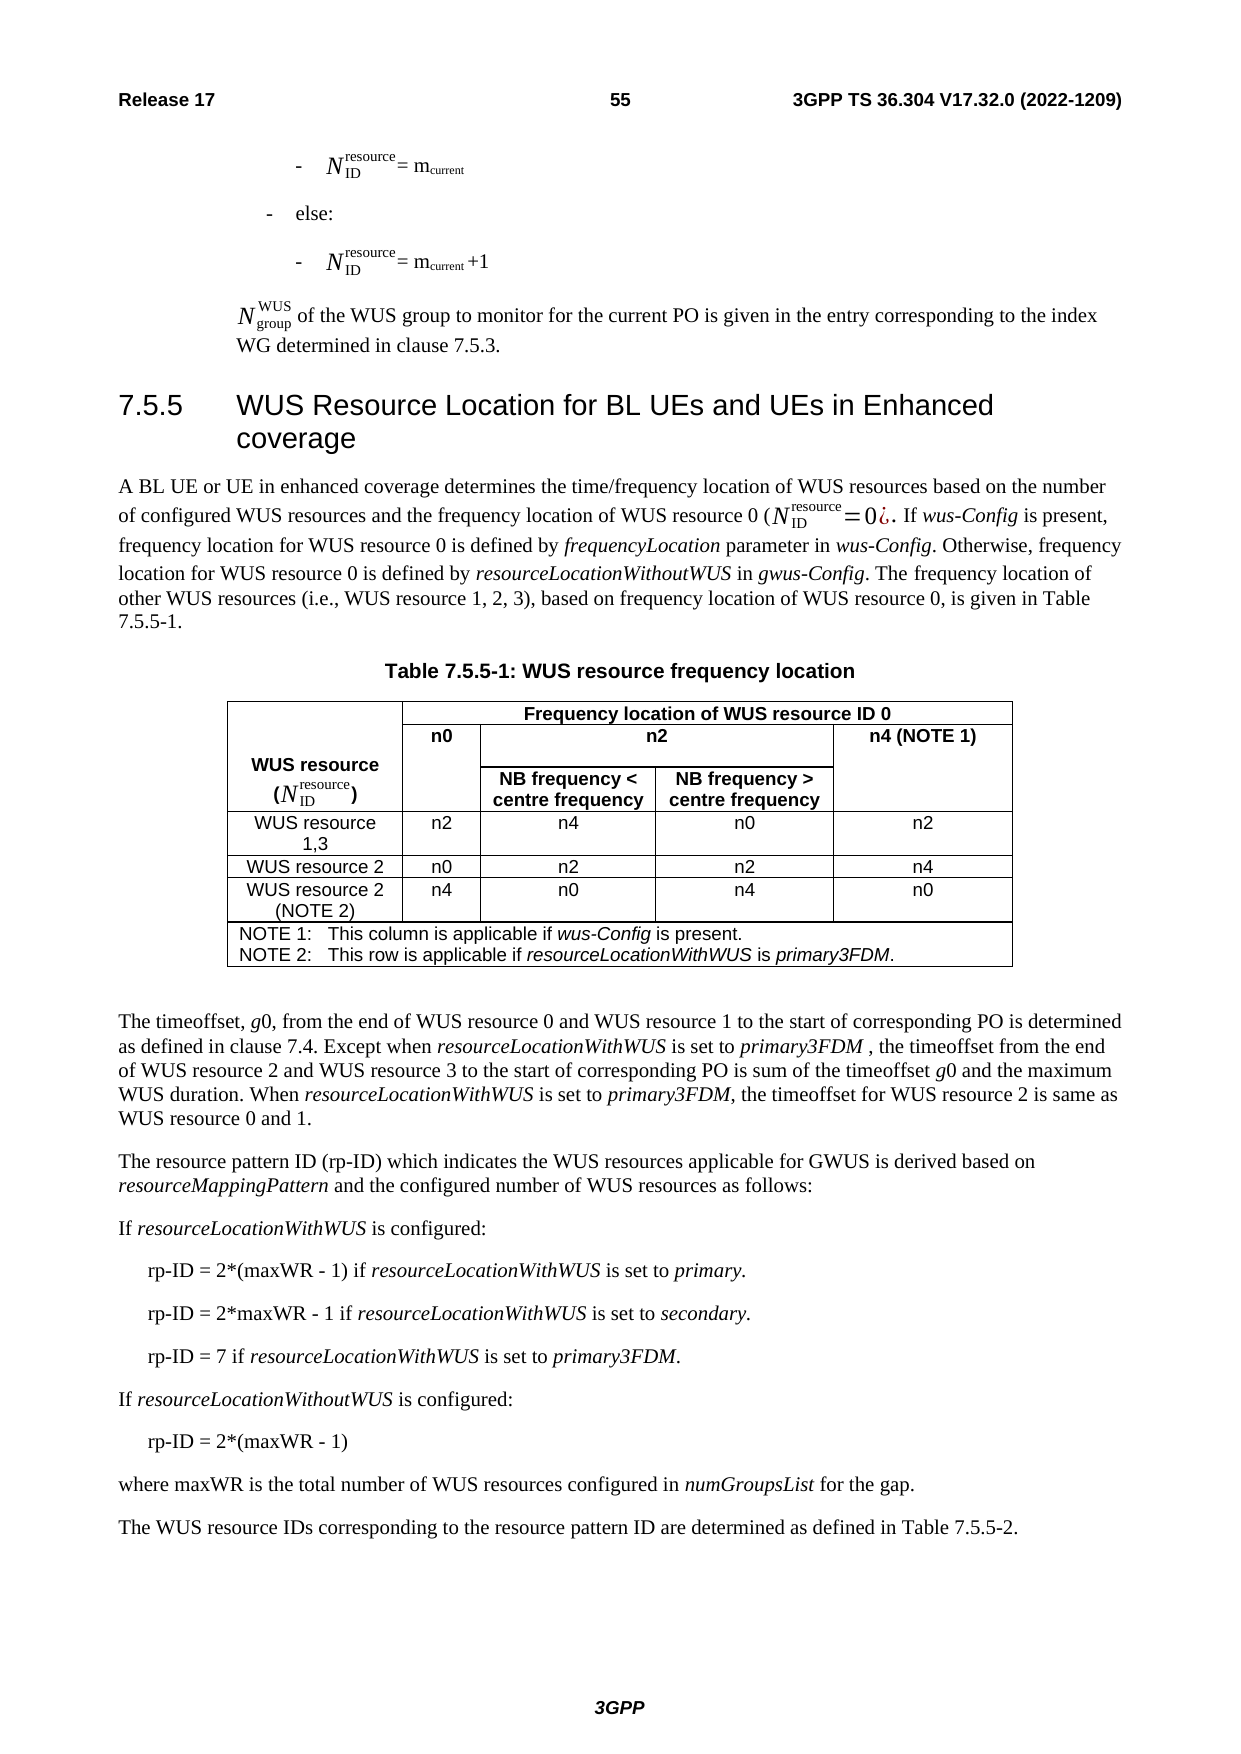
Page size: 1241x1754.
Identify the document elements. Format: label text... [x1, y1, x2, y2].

table_cell NB frequency > centre frequency [656, 768, 833, 811]
table_cell WUS resource 2 (NOTE 2) [228, 878, 402, 921]
text If resourceLocationWithoutWUS is configured: [118, 1387, 1122, 1411]
table_cell n2 [481, 856, 655, 877]
table_cell n4 [656, 878, 833, 921]
text where maxWR is the total number of WUS resources configured in numGroupsList for the gap. [118, 1472, 1122, 1496]
text rp-ID = 2*(maxWR - 1) if resourceLocationWithWUS is set to primary. [148, 1258, 1122, 1282]
text The timeoffset, g0, from the end of WUS resource 0 and WUS resource 1 to the start of corresponding PO is determined as defined in clause 7.4. Except when resourceLocationWithWUS is set to primary3FDM , the timeoffset from the end of WUS resource 2 and WUS resource 3 to the start of corresponding PO is sum of the timeoffset g0 and the maximum WUS duration. When resourceLocationWithWUS is set to primary3FDM, the timeoffset for WUS resource 2 is same as WUS resource 0 and 1. [118, 1009, 1122, 1130]
subtitle 7.5.5 WUS Resource Location for BL UEs and UEs in Enhanced coverage [118, 388, 1122, 455]
text rp-ID = 2*maxWR - 1 if resourceLocationWithWUS is set to secondary. [148, 1301, 1122, 1325]
text Table 7.5.5-1: WUS resource frequency location [118, 658, 1122, 682]
table_cell n2 [481, 725, 833, 766]
text - = mcurrent [295, 147, 1122, 182]
text A BL UE or UE in enhanced coverage determines the time/frequency location of WUS resources based on the number of configured WUS resources and the frequency location of WUS resource 0 (. If wus-Config is present, frequency location for WUS resource 0 is defined by frequencyLocation parameter in wus-Config. Otherwise, frequency location for WUS resource 0 is defined by resourceLocationWithoutWUS in gwus-Config. The frequency location of other WUS resources (i.e., WUS resource 1, 2, 3), based on frequency location of WUS resource 0, is given in Table 7.5.5-1. [118, 474, 1122, 633]
table_cell n0 [834, 878, 1012, 921]
text The WUS resource IDs corresponding to the resource pattern ID are determined as defined in Table 7.5.5-2. [118, 1515, 1122, 1539]
text - else: [266, 201, 1122, 225]
table_cell n0 [656, 812, 833, 855]
table_cell n4 (NOTE 1) [834, 725, 1012, 811]
table_cell n2 [403, 812, 480, 855]
table_header WUS resource () [228, 702, 402, 811]
text - = mcurrent +1 [295, 244, 1122, 279]
table_cell n0 [403, 856, 480, 877]
text If resourceLocationWithWUS is configured: [118, 1215, 1122, 1239]
table_cell WUS resource 1,3 [228, 812, 402, 855]
table_cell n2 [656, 856, 833, 877]
table_cell n4 [403, 878, 480, 921]
table_cell n0 [481, 878, 655, 921]
table_header Frequency location of WUS resource ID 0 [403, 702, 1012, 724]
text of the WUS group to monitor for the current PO is given in the entry corresponding to the index WG determined in clause 7.5.3. [236, 298, 1122, 357]
table_cell NB frequency < centre frequency [481, 768, 655, 811]
table_cell n2 [834, 812, 1012, 855]
text rp-ID = 7 if resourceLocationWithWUS is set to primary3FDM. [148, 1344, 1122, 1368]
table_cell n4 [481, 812, 655, 855]
table_cell WUS resource 2 [228, 856, 402, 877]
table_cell NOTE 1: This column is applicable if wus-Config is present. NOTE 2: This row is applicable if resourceLocationWithWUS is primary3FDM. [228, 923, 1012, 966]
table_cell n0 [403, 725, 480, 811]
text The resource pattern ID (rp-ID) which indicates the WUS resources applicable for GWUS is derived based on resourceMappingPattern and the configured number of WUS resources as follows: [118, 1148, 1122, 1197]
text rp-ID = 2*(maxWR - 1) [148, 1429, 1122, 1453]
table_cell n4 [834, 856, 1012, 877]
